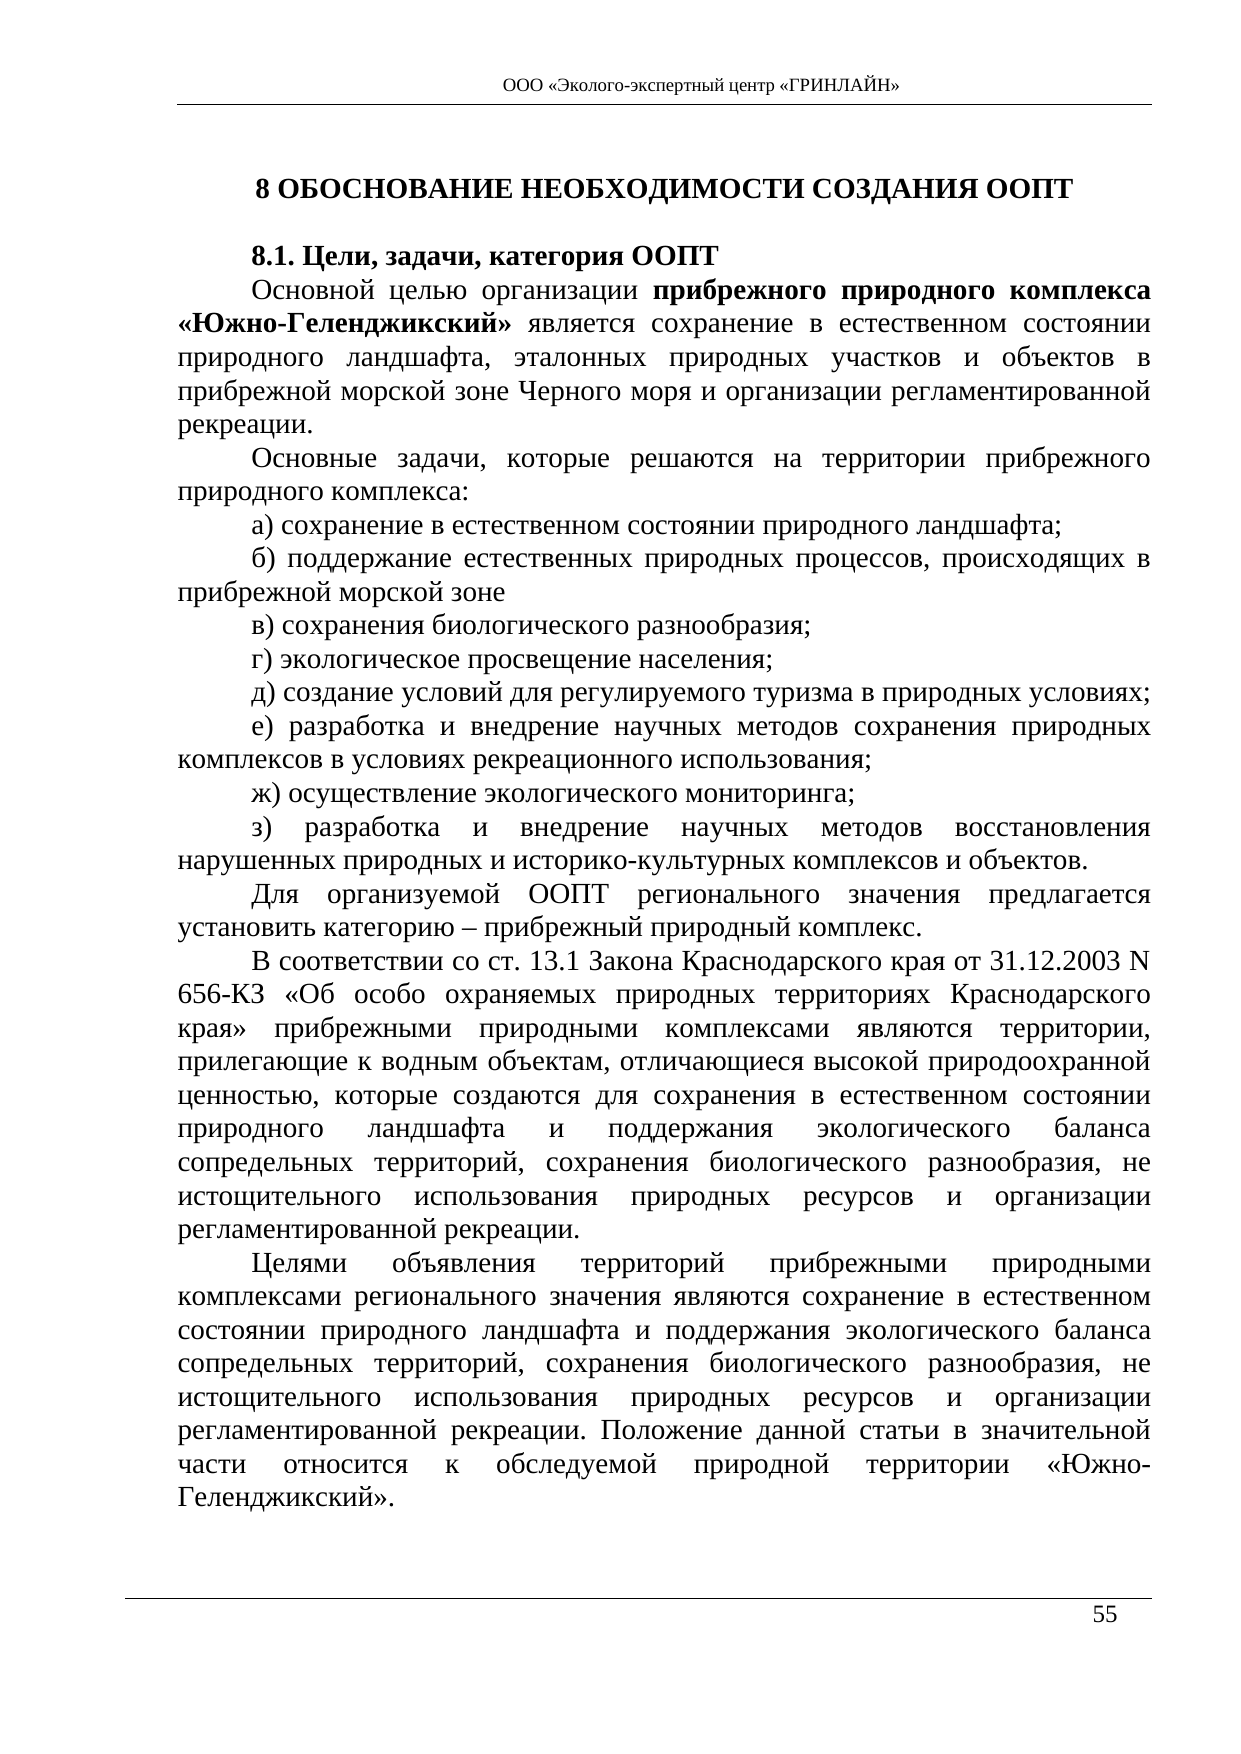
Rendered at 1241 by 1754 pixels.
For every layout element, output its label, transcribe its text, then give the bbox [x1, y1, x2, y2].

text 8 ОБОСНОВАНИЕ НЕОБХОДИМОСТИ СОЗДАНИЯ ООПТ [177, 171, 1152, 205]
text ж) осуществление экологического мониторинга; [177, 775, 1152, 809]
text В соответствии со ст. 13.1 Закона Краснодарского края от 31.12.2003 N 656-КЗ «Об особо охраняемых природных территориях Краснодарского края» прибрежными природными комплексами являются территории, прилегающие к водным объектам, отличающиеся высокой природоохранной ценностью, которые создаются для сохранения в естественном состоянии природного ландшафта и поддержания экологического баланса сопредельных территорий, сохранения биологического разнообразия, не истощительного использования природных ресурсов и организации регламентированной рекреации. [177, 943, 1152, 1245]
text Для организуемой ООПТ регионального значения предлагается установить категорию – прибрежный природный комплекс. [177, 876, 1152, 943]
text в) сохранения биологического разнообразия; [177, 607, 1152, 641]
text а) сохранение в естественном состоянии природного ландшафта; [177, 507, 1152, 540]
text д) создание условий для регулируемого туризма в природных условиях; [177, 674, 1152, 708]
text е) разработка и внедрение научных методов сохранения природных комплексов в условиях рекреационного использования; [177, 708, 1152, 775]
text г) экологическое просвещение населения; [177, 641, 1152, 674]
text Основные задачи, которые решаются на территории прибрежного природного комплекса: [177, 440, 1152, 507]
text 8.1. Цели, задачи, категория ООПТ [177, 238, 1152, 272]
text Целями объявления территорий прибрежными природными комплексами регионального значения являются сохранение в естественном состоянии природного ландшафта и поддержания экологического баланса сопредельных территорий, сохранения биологического разнообразия, не истощительного использования природных ресурсов и организации регламентированной рекреации. Положение данной статьи в значительной части относится к обследуемой природной территории «Южно-Геленджикский». [177, 1245, 1152, 1513]
text Основной целью организации прибрежного природного комплекса «Южно-Геленджикский» является сохранение в естественном состоянии природного ландшафта, эталонных природных участков и объектов в прибрежной морской зоне Черного моря и организации регламентированной рекреации. [177, 272, 1152, 440]
text б) поддержание естественных природных процессов, происходящих в прибрежной морской зоне [177, 540, 1152, 607]
text з) разработка и внедрение научных методов восстановления нарушенных природных и историко-культурных комплексов и объектов. [177, 809, 1152, 876]
